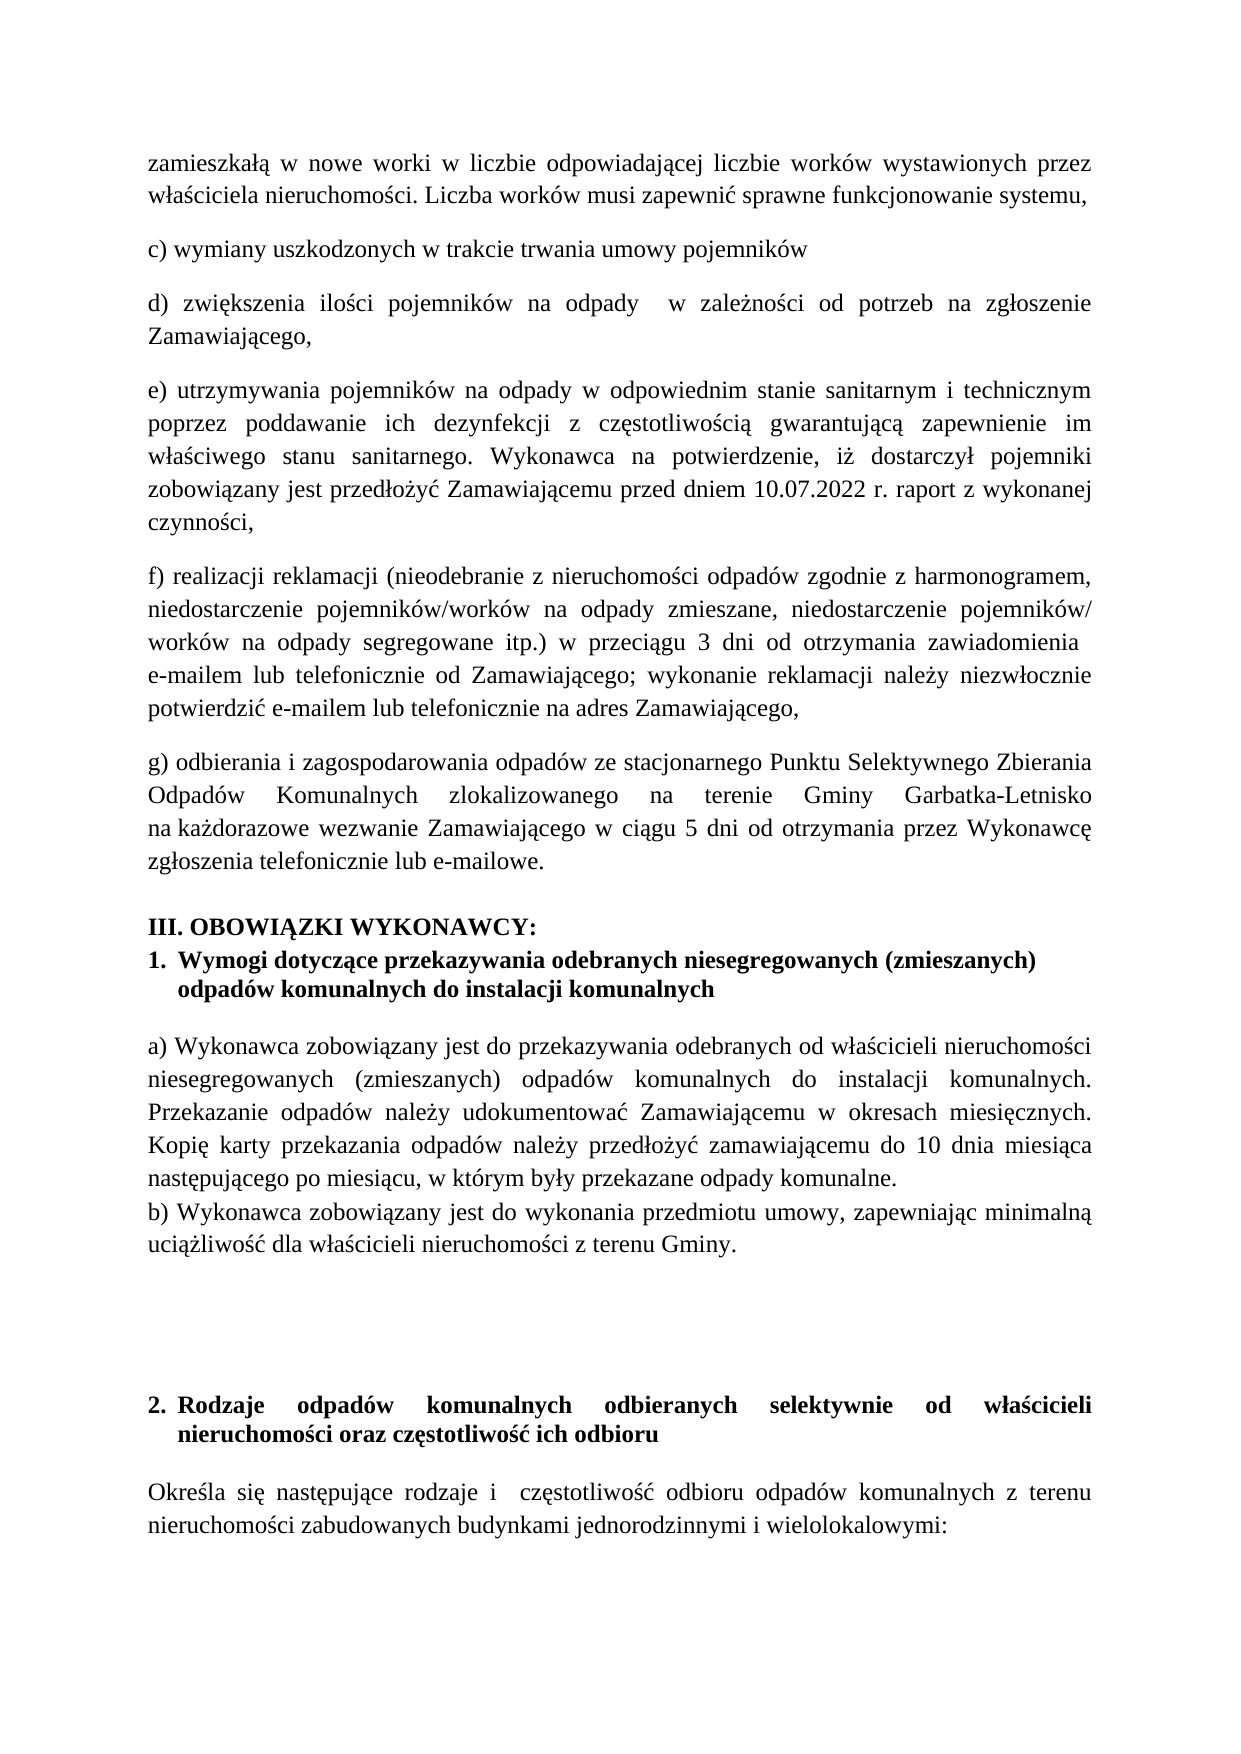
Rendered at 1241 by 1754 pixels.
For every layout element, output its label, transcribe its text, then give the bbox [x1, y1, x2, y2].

text Określa się następujące rodzaje i częstotliwość odbioru odpadów komunalnych z terenu nieruchomości zabudowanych budynkami jednorodzinnymi i wielolokalowymi: [148, 1477, 1093, 1538]
list Wymogi dotyczące przekazywania odebranych niesegregowanych (zmieszanych) odpadów komunalnych do instalacji komunalnych [148, 945, 1093, 1003]
text b) Wykonawca zobowiązany jest do wykonania przedmiotu umowy, zapewniając minimalną uciążliwość dla właścicieli nieruchomości z terenu Gminy. [148, 1197, 1093, 1258]
text f) realizacji reklamacji (nieodebranie z nieruchomości odpadów zgodnie z harmonogramem, niedostarczenie pojemników/worków na odpady zmieszane, niedostarczenie pojemników/ worków na odpady segregowane itp.) w przeciągu 3 dni od otrzymania zawiadomienia e-mailem lub telefonicznie od Zamawiającego; wykonanie reklamacji należy niezwłocznie potwierdzić e-mailem lub telefonicznie na adres Zamawiającego, [148, 561, 1093, 722]
text a) Wykonawca zobowiązany jest do przekazywania odebranych od właścicieli nieruchomości niesegregowanych (zmieszanych) odpadów komunalnych do instalacji komunalnych. Przekazanie odpadów należy udokumentować Zamawiającemu w okresach miesięcznych. Kopię karty przekazania odpadów należy przedłożyć zamawiającemu do 10 dnia miesiąca następującego po miesiącu, w którym były przekazane odpady komunalne. [148, 1031, 1093, 1192]
text e) utrzymywania pojemników na odpady w odpowiednim stanie sanitarnym i technicznym poprzez poddawanie ich dezynfekcji z częstotliwością gwarantującą zapewnienie im właściwego stanu sanitarnego. Wykonawca na potwierdzenie, iż dostarczył pojemniki zobowiązany jest przedłożyć Zamawiającemu przed dniem 10.07.2022 r. raport z wykonanej czynności, [148, 375, 1093, 536]
text g) odbierania i zagospodarowania odpadów ze stacjonarnego Punktu Selektywnego Zbierania Odpadów Komunalnych zlokalizowanego na terenie Gminy Garbatka-Letnisko na każdorazowe wezwanie Zamawiającego w ciągu 5 dni od otrzymania przez Wykonawcę zgłoszenia telefonicznie lub e-mailowe. [148, 747, 1093, 875]
text III. OBOWIĄZKI WYKONAWCY: [148, 912, 1093, 941]
text c) wymiany uszkodzonych w trakcie trwania umowy pojemników [148, 234, 1093, 263]
text d) zwiększenia ilości pojemników na odpady w zależności od potrzeb na zgłoszenie Zamawiającego, [148, 288, 1093, 350]
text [148, 148, 1093, 209]
list Rodzaje odpadów komunalnych odbieranych selektywnie od właścicieli nieruchomości oraz częstotliwość ich odbioru [148, 1390, 1093, 1448]
